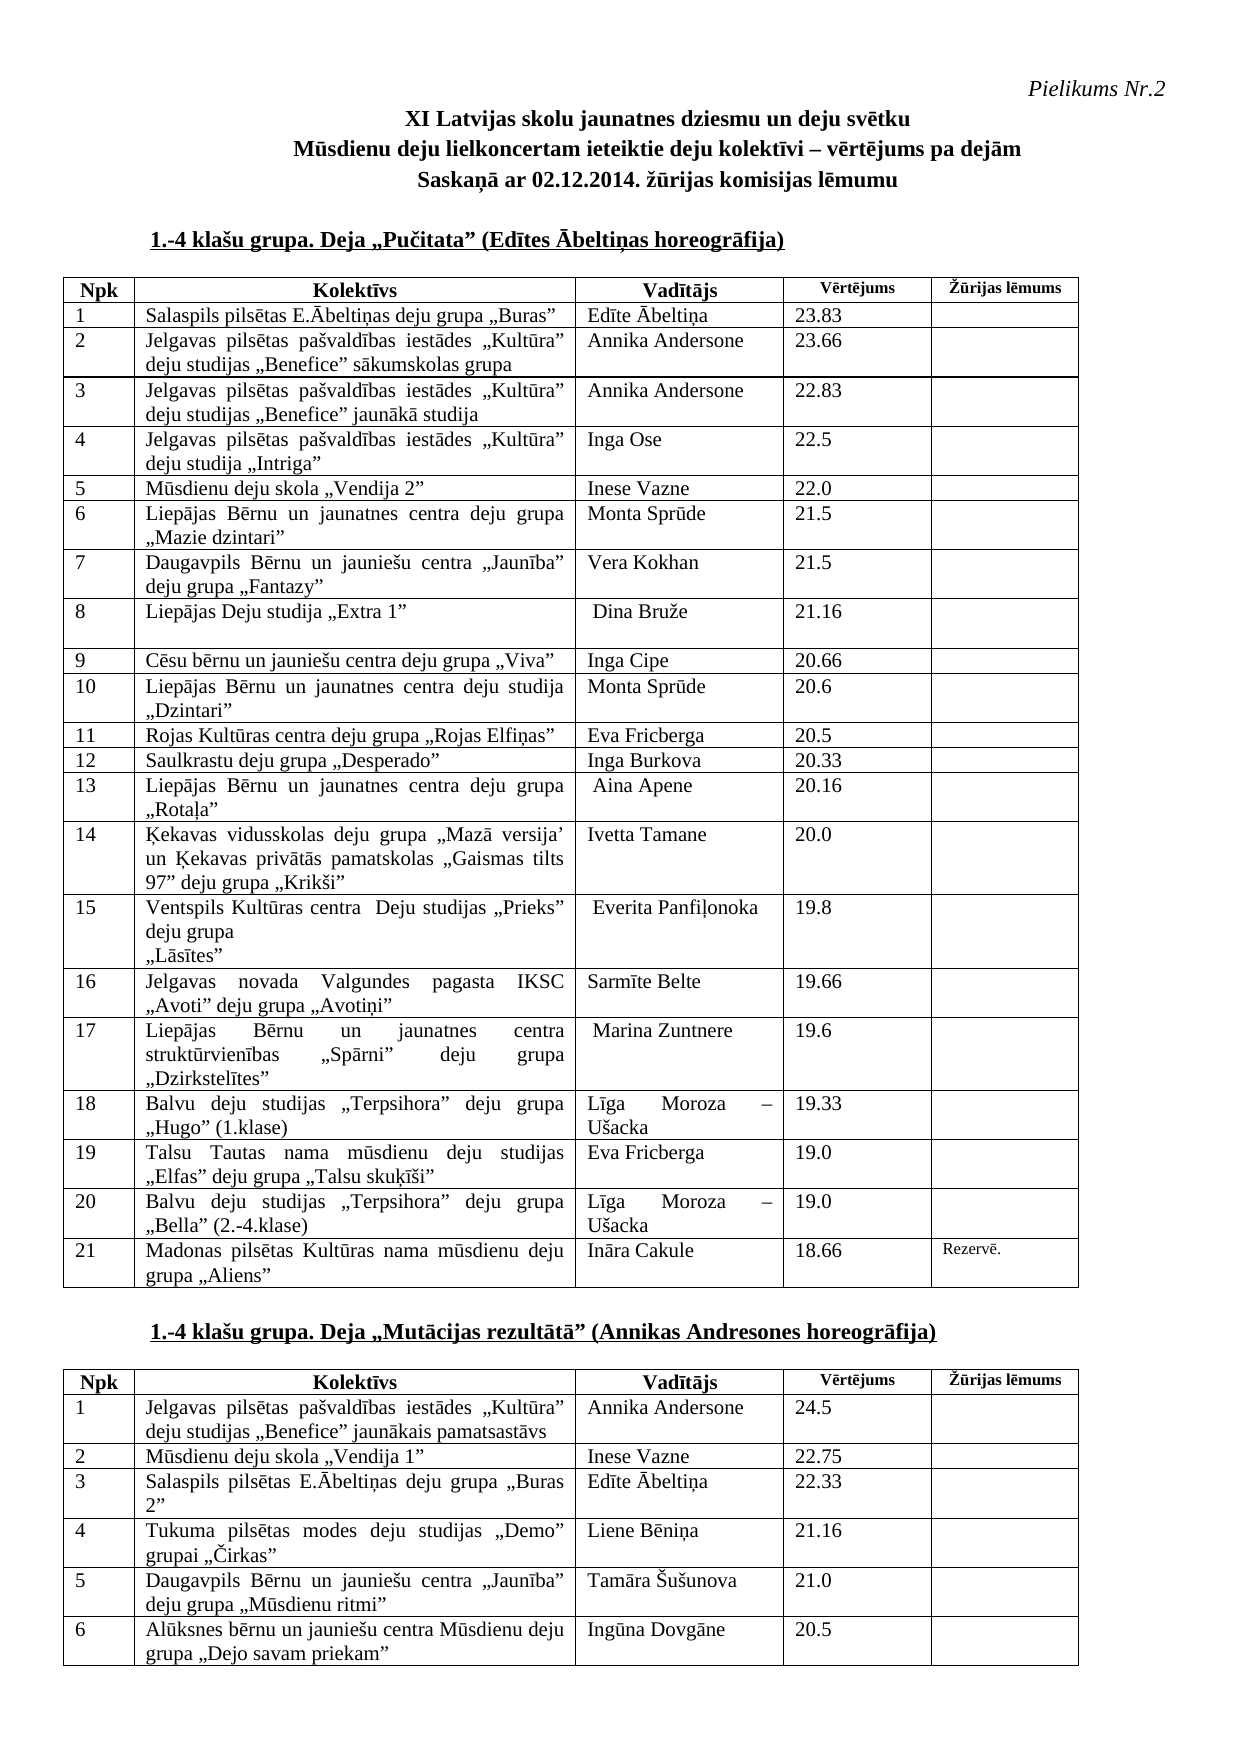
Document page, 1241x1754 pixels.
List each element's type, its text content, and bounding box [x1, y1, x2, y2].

table_header Vērtējums [784, 1370, 931, 1394]
table_cell 8 [64, 599, 134, 647]
table_cell [932, 1018, 1078, 1090]
table_cell 6 [64, 501, 134, 549]
table_cell [932, 378, 1078, 426]
table_cell 20.66 [784, 649, 931, 672]
list XI Latvijas skolu jaunatnes dziesmu un deju svētku [150, 105, 1165, 132]
table_cell Monta Sprūde [576, 501, 783, 549]
table_cell Vera Kokhan [576, 550, 783, 598]
table_cell 20.33 [784, 748, 931, 772]
table_cell Sarmīte Belte [576, 969, 783, 1017]
table_cell [932, 476, 1078, 500]
table_cell [932, 427, 1078, 475]
table_cell Dina Bruže [576, 599, 783, 647]
table_cell Eva Fricberga [576, 723, 783, 747]
table_cell Jelgavas pilsētas pašvaldības iestādes „Kultūra” deju studijas „Benefice” jaunākā studija [135, 378, 575, 426]
table_cell Liepājas Bērnu un jaunatnes centra struktūrvienības „Spārni” deju grupa „Dzirkstelītes” [135, 1018, 575, 1090]
table_cell [932, 1617, 1078, 1665]
table_cell 19.33 [784, 1091, 931, 1139]
table_cell 23.83 [784, 303, 931, 327]
table_cell Jelgavas pilsētas pašvaldības iestādes „Kultūra” deju studija „Intriga” [135, 427, 575, 475]
table_cell Aina Apene [576, 773, 783, 821]
table_cell Balvu deju studijas „Terpsihora” deju grupa „Hugo” (1.klase) [135, 1091, 575, 1139]
table_cell Annika Andersone [576, 378, 783, 426]
table_cell 19.0 [784, 1140, 931, 1188]
table_cell 2 [64, 328, 134, 376]
table_cell Edīte Ābeltiņa [576, 1469, 783, 1517]
table_cell [932, 1091, 1078, 1139]
table_cell Salaspils pilsētas E.Ābeltiņas deju grupa „Buras” [135, 303, 575, 327]
table_cell Inese Vazne [576, 476, 783, 500]
table_cell 6 [64, 1617, 134, 1665]
table_cell [932, 969, 1078, 1017]
table_cell Daugavpils Bērnu un jauniešu centra „Jaunība” deju grupa „Mūsdienu ritmi” [135, 1568, 575, 1616]
table_cell Liepājas Bērnu un jaunatnes centra deju grupa „Rotaļa” [135, 773, 575, 821]
table_cell 21.16 [784, 1519, 931, 1567]
table_cell Talsu Tautas nama mūsdienu deju studijas „Elfas” deju grupa „Talsu skuķīši” [135, 1140, 575, 1188]
table_cell 23.66 [784, 328, 931, 376]
table_header Vērtējums [784, 278, 931, 302]
table_cell 22.5 [784, 427, 931, 475]
table_cell Ingūna Dovgāne [576, 1617, 783, 1665]
table_cell [932, 599, 1078, 647]
table_cell Eva Fricberga [576, 1140, 783, 1188]
table_cell 19 [64, 1140, 134, 1188]
table_cell 22.75 [784, 1444, 931, 1468]
table_cell Annika Andersone [576, 1395, 783, 1443]
table_cell 19.8 [784, 895, 931, 967]
table_cell Liepājas Deju studija „Extra 1” [135, 599, 575, 647]
table_header Vadītājs [576, 278, 783, 302]
list 1.-4 klašu grupa. Deja „Pučitata” (Edītes Ābeltiņas horeogrāfija) [150, 226, 1165, 252]
table_cell 22.33 [784, 1469, 931, 1517]
table_header Kolektīvs [135, 278, 575, 302]
table_cell [932, 674, 1078, 722]
table_cell Rojas Kultūras centra deju grupa „Rojas Elfiņas” [135, 723, 575, 747]
table_cell Mūsdienu deju skola „Vendija 2” [135, 476, 575, 500]
table_cell [932, 1395, 1078, 1443]
table_cell Jelgavas pilsētas pašvaldības iestādes „Kultūra” deju studijas „Benefice” jaunākais pamatsastāvs [135, 1395, 575, 1443]
table_cell 3 [64, 378, 134, 426]
table_cell Balvu deju studijas „Terpsihora” deju grupa „Bella” (2.-4.klase) [135, 1189, 575, 1237]
table_cell 14 [64, 822, 134, 894]
table_cell [932, 501, 1078, 549]
table_cell 9 [64, 649, 134, 672]
table_cell 18 [64, 1091, 134, 1139]
table_cell 2 [64, 1444, 134, 1468]
table_cell 16 [64, 969, 134, 1017]
table_cell Mūsdienu deju skola „Vendija 1” [135, 1444, 575, 1468]
table_cell 21.5 [784, 550, 931, 598]
table_cell 24.5 [784, 1395, 931, 1443]
table_cell 7 [64, 550, 134, 598]
table_cell 20.5 [784, 723, 931, 747]
table_cell Liene Bēniņa [576, 1519, 783, 1567]
table_cell Everita Panfiļonoka [576, 895, 783, 967]
table_cell Rezervē. [932, 1239, 1078, 1287]
table_cell 5 [64, 476, 134, 500]
table_cell Jelgavas novada Valgundes pagasta IKSC „Avoti” deju grupa „Avotiņi” [135, 969, 575, 1017]
table_cell 10 [64, 674, 134, 722]
list Saskaņā ar 02.12.2014. žūrijas komisijas lēmumu [150, 166, 1165, 192]
table_cell 20.16 [784, 773, 931, 821]
table_header Žūrijas lēmums [932, 1370, 1078, 1394]
table_cell Ventspils Kultūras centra Deju studijas „Prieks” deju grupa „Lāsītes” [135, 895, 575, 967]
table_header Npk [64, 278, 134, 302]
table_cell Salaspils pilsētas E.Ābeltiņas deju grupa „Buras 2” [135, 1469, 575, 1517]
table_cell 20.0 [784, 822, 931, 894]
table_cell Ivetta Tamane [576, 822, 783, 894]
table_cell 15 [64, 895, 134, 967]
table_header Npk [64, 1370, 134, 1394]
table_cell 18.66 [784, 1239, 931, 1287]
table_cell Edīte Ābeltiņa [576, 303, 783, 327]
table_cell 21.5 [784, 501, 931, 549]
table_cell [932, 748, 1078, 772]
table_cell [932, 822, 1078, 894]
table_cell Ķekavas vidusskolas deju grupa „Mazā versija’ un Ķekavas privātās pamatskolas „Gaismas tilts 97” deju grupa „Krikši” [135, 822, 575, 894]
table_cell 13 [64, 773, 134, 821]
table_header Vadītājs [576, 1370, 783, 1394]
table_cell 22.0 [784, 476, 931, 500]
table_cell [932, 1519, 1078, 1567]
table_cell [932, 303, 1078, 327]
table_cell 22.83 [784, 378, 931, 426]
table_cell Saulkrastu deju grupa „Desperado” [135, 748, 575, 772]
table_cell [932, 649, 1078, 672]
table_cell Tukuma pilsētas modes deju studijas „Demo” grupai „Čirkas” [135, 1519, 575, 1567]
table_header Kolektīvs [135, 1370, 575, 1394]
table_cell 21.16 [784, 599, 931, 647]
list Pielikums Nr.2 [150, 75, 1165, 101]
table_cell 12 [64, 748, 134, 772]
table_cell Alūksnes bērnu un jauniešu centra Mūsdienu deju grupa „Dejo savam priekam” [135, 1617, 575, 1665]
table_cell [932, 1189, 1078, 1237]
list Mūsdienu deju lielkoncertam ieteiktie deju kolektīvi – vērtējums pa dejām [150, 135, 1165, 162]
table_cell 21 [64, 1239, 134, 1287]
table_cell [932, 723, 1078, 747]
table_cell 17 [64, 1018, 134, 1090]
table_cell [932, 1469, 1078, 1517]
table_cell Līga Moroza – Ušacka [576, 1091, 783, 1139]
table_cell Daugavpils Bērnu un jauniešu centra „Jaunība” deju grupa „Fantazy” [135, 550, 575, 598]
table_cell Monta Sprūde [576, 674, 783, 722]
table_cell Tamāra Šušunova [576, 1568, 783, 1616]
table_cell Liepājas Bērnu un jaunatnes centra deju grupa „Mazie dzintari” [135, 501, 575, 549]
table_cell Cēsu bērnu un jauniešu centra deju grupa „Viva” [135, 649, 575, 672]
table_cell 1 [64, 303, 134, 327]
table_cell Annika Andersone [576, 328, 783, 376]
table_cell Inga Burkova [576, 748, 783, 772]
list 1.-4 klašu grupa. Deja „Mutācijas rezultātā” (Annikas Andresones horeogrāfija) [150, 1318, 1165, 1344]
table_cell 19.0 [784, 1189, 931, 1237]
table_cell Inga Ose [576, 427, 783, 475]
table_cell [932, 1568, 1078, 1616]
table_cell [932, 328, 1078, 376]
table_header Žūrijas lēmums [932, 278, 1078, 302]
table_cell Jelgavas pilsētas pašvaldības iestādes „Kultūra” deju studijas „Benefice” sākumskolas grupa [135, 328, 575, 376]
table_cell 20.6 [784, 674, 931, 722]
table_cell [932, 895, 1078, 967]
table_cell Madonas pilsētas Kultūras nama mūsdienu deju grupa „Aliens” [135, 1239, 575, 1287]
table_cell Inga Cipe [576, 649, 783, 672]
table_cell Inese Vazne [576, 1444, 783, 1468]
table_cell 4 [64, 1519, 134, 1567]
table_cell 3 [64, 1469, 134, 1517]
table_cell Ināra Cakule [576, 1239, 783, 1287]
table_cell [932, 1444, 1078, 1468]
table_cell 20 [64, 1189, 134, 1237]
table_cell 4 [64, 427, 134, 475]
table_cell Līga Moroza – Ušacka [576, 1189, 783, 1237]
table_cell [932, 1140, 1078, 1188]
table_cell 5 [64, 1568, 134, 1616]
table_cell Liepājas Bērnu un jaunatnes centra deju studija „Dzintari” [135, 674, 575, 722]
table_cell Marina Zuntnere [576, 1018, 783, 1090]
table_cell 20.5 [784, 1617, 931, 1665]
table_cell 11 [64, 723, 134, 747]
table_cell 19.66 [784, 969, 931, 1017]
table_cell 1 [64, 1395, 134, 1443]
table_cell [932, 550, 1078, 598]
table_cell 21.0 [784, 1568, 931, 1616]
table_cell [932, 773, 1078, 821]
table_cell 19.6 [784, 1018, 931, 1090]
